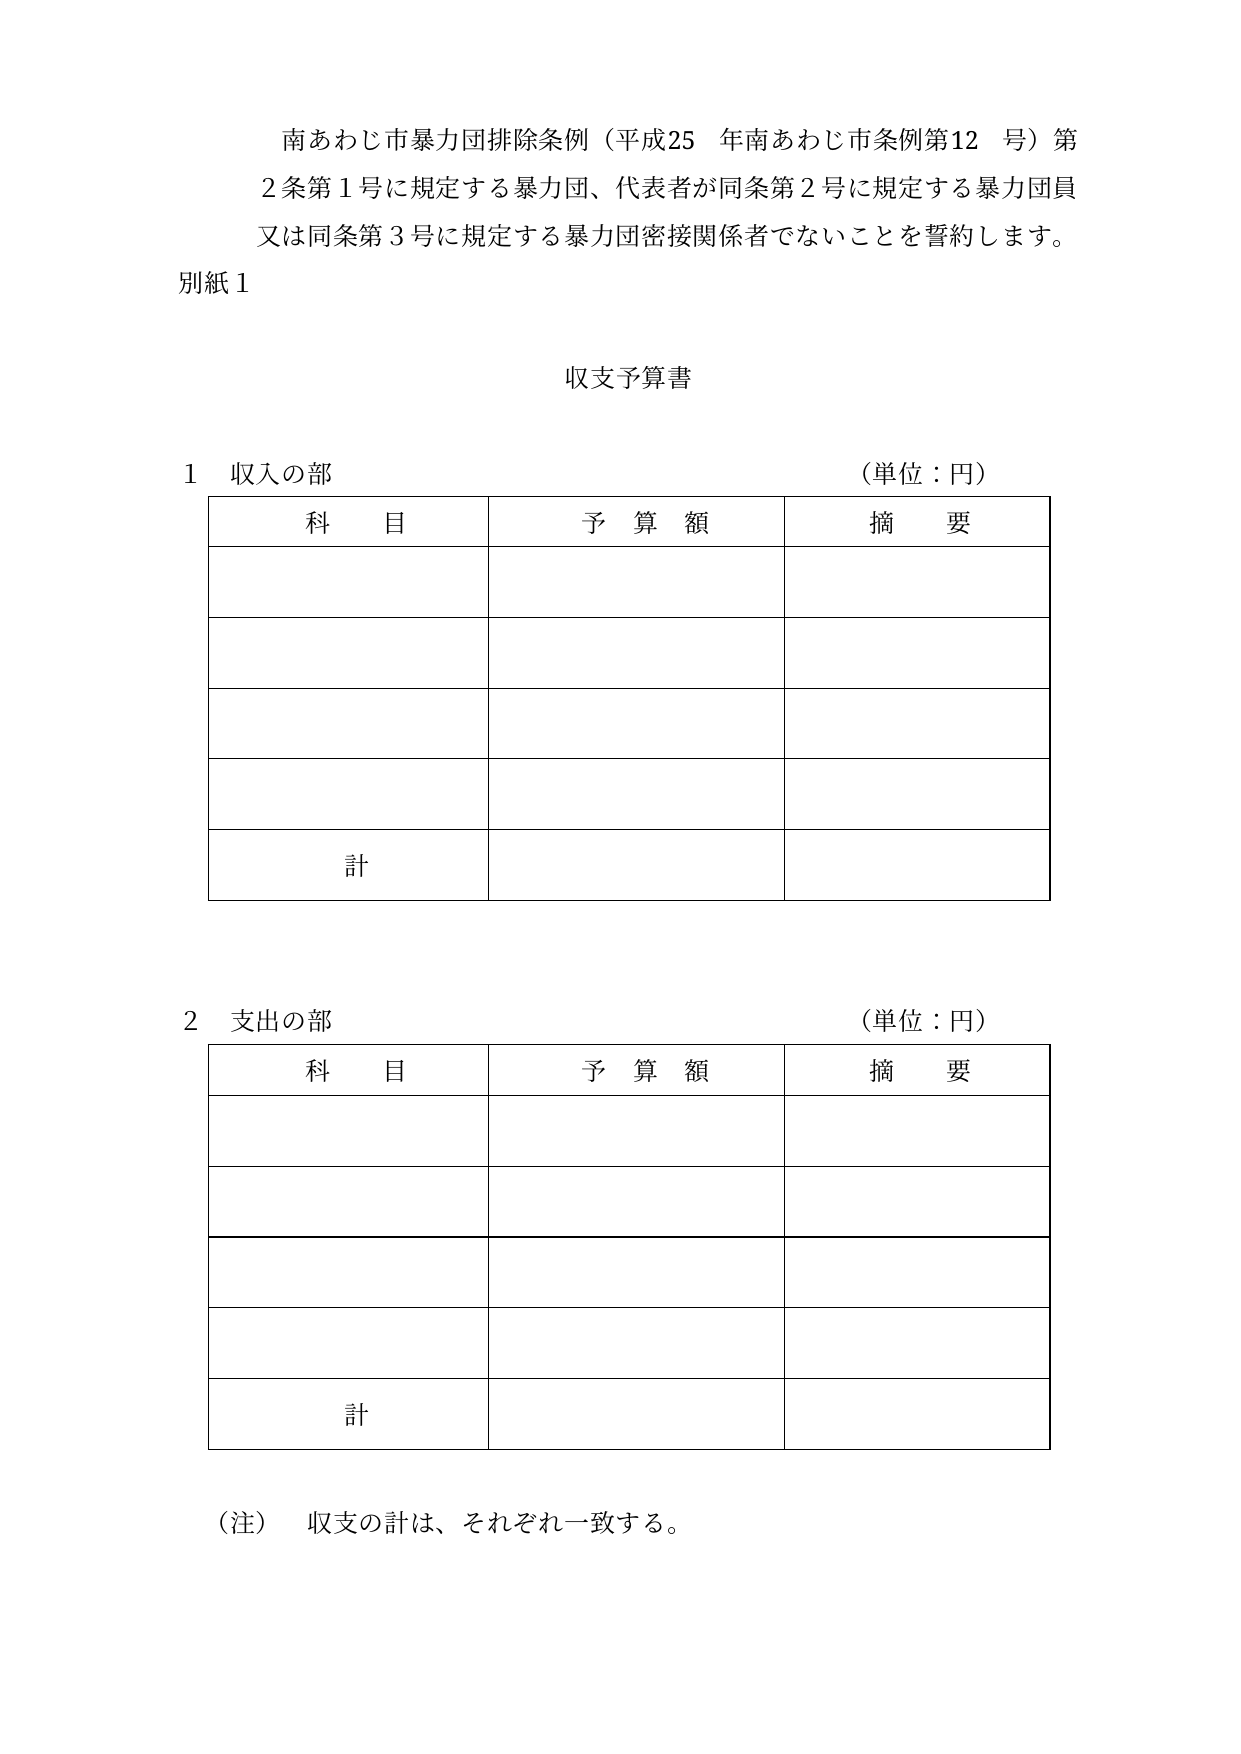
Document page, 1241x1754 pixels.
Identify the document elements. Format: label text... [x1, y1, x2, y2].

table_cell [489, 759, 784, 829]
table_cell [489, 1238, 784, 1307]
table_header 予 算 額 [489, 1045, 784, 1095]
table_cell [209, 689, 488, 758]
table_cell [785, 1308, 1049, 1378]
text 南あわじ市暴力団排除条例（平成25年南あわじ市条例第12号）第２条第１号に規定する暴力団、代表者が同条第２号に規定する暴力団員又は同条第３号に規定する暴力団密接関係者でないことを誓約します。 [237, 115, 1079, 258]
table_cell [209, 1167, 488, 1236]
text 収支予算書 [179, 353, 1079, 401]
table_cell [489, 1096, 784, 1166]
table_cell [209, 618, 488, 687]
text 別紙１ [179, 258, 1079, 306]
table_cell [209, 759, 488, 829]
table_cell [489, 547, 784, 617]
text １ 収入の部 （単位：円） [179, 448, 1079, 496]
table_cell [489, 689, 784, 758]
table_cell [785, 1379, 1049, 1449]
table_header 予 算 額 [489, 497, 784, 546]
table_cell [209, 1096, 488, 1166]
table_cell [209, 1238, 488, 1307]
table_cell [785, 689, 1049, 758]
table_cell [785, 759, 1049, 829]
table_cell [209, 1308, 488, 1378]
table_cell [209, 547, 488, 617]
table_cell [489, 1308, 784, 1378]
table_cell [785, 1096, 1049, 1166]
table_cell [489, 618, 784, 687]
table_cell [785, 547, 1049, 617]
text ２ 支出の部 （単位：円） [179, 996, 1079, 1044]
table_header 科 目 [209, 1045, 488, 1095]
table_cell [785, 618, 1049, 687]
table_cell [785, 1167, 1049, 1236]
table_cell [489, 830, 784, 900]
table_cell [785, 830, 1049, 900]
table_cell [785, 1238, 1049, 1307]
table_header 摘 要 [785, 497, 1049, 546]
table_header 摘 要 [785, 1045, 1049, 1095]
table_cell 計 [209, 830, 488, 900]
table_cell [489, 1167, 784, 1236]
table_cell 計 [209, 1379, 488, 1449]
table_header 科 目 [209, 497, 488, 546]
table_cell [489, 1379, 784, 1449]
text （注） 収支の計は、それぞれ一致する。 [179, 1497, 1079, 1545]
